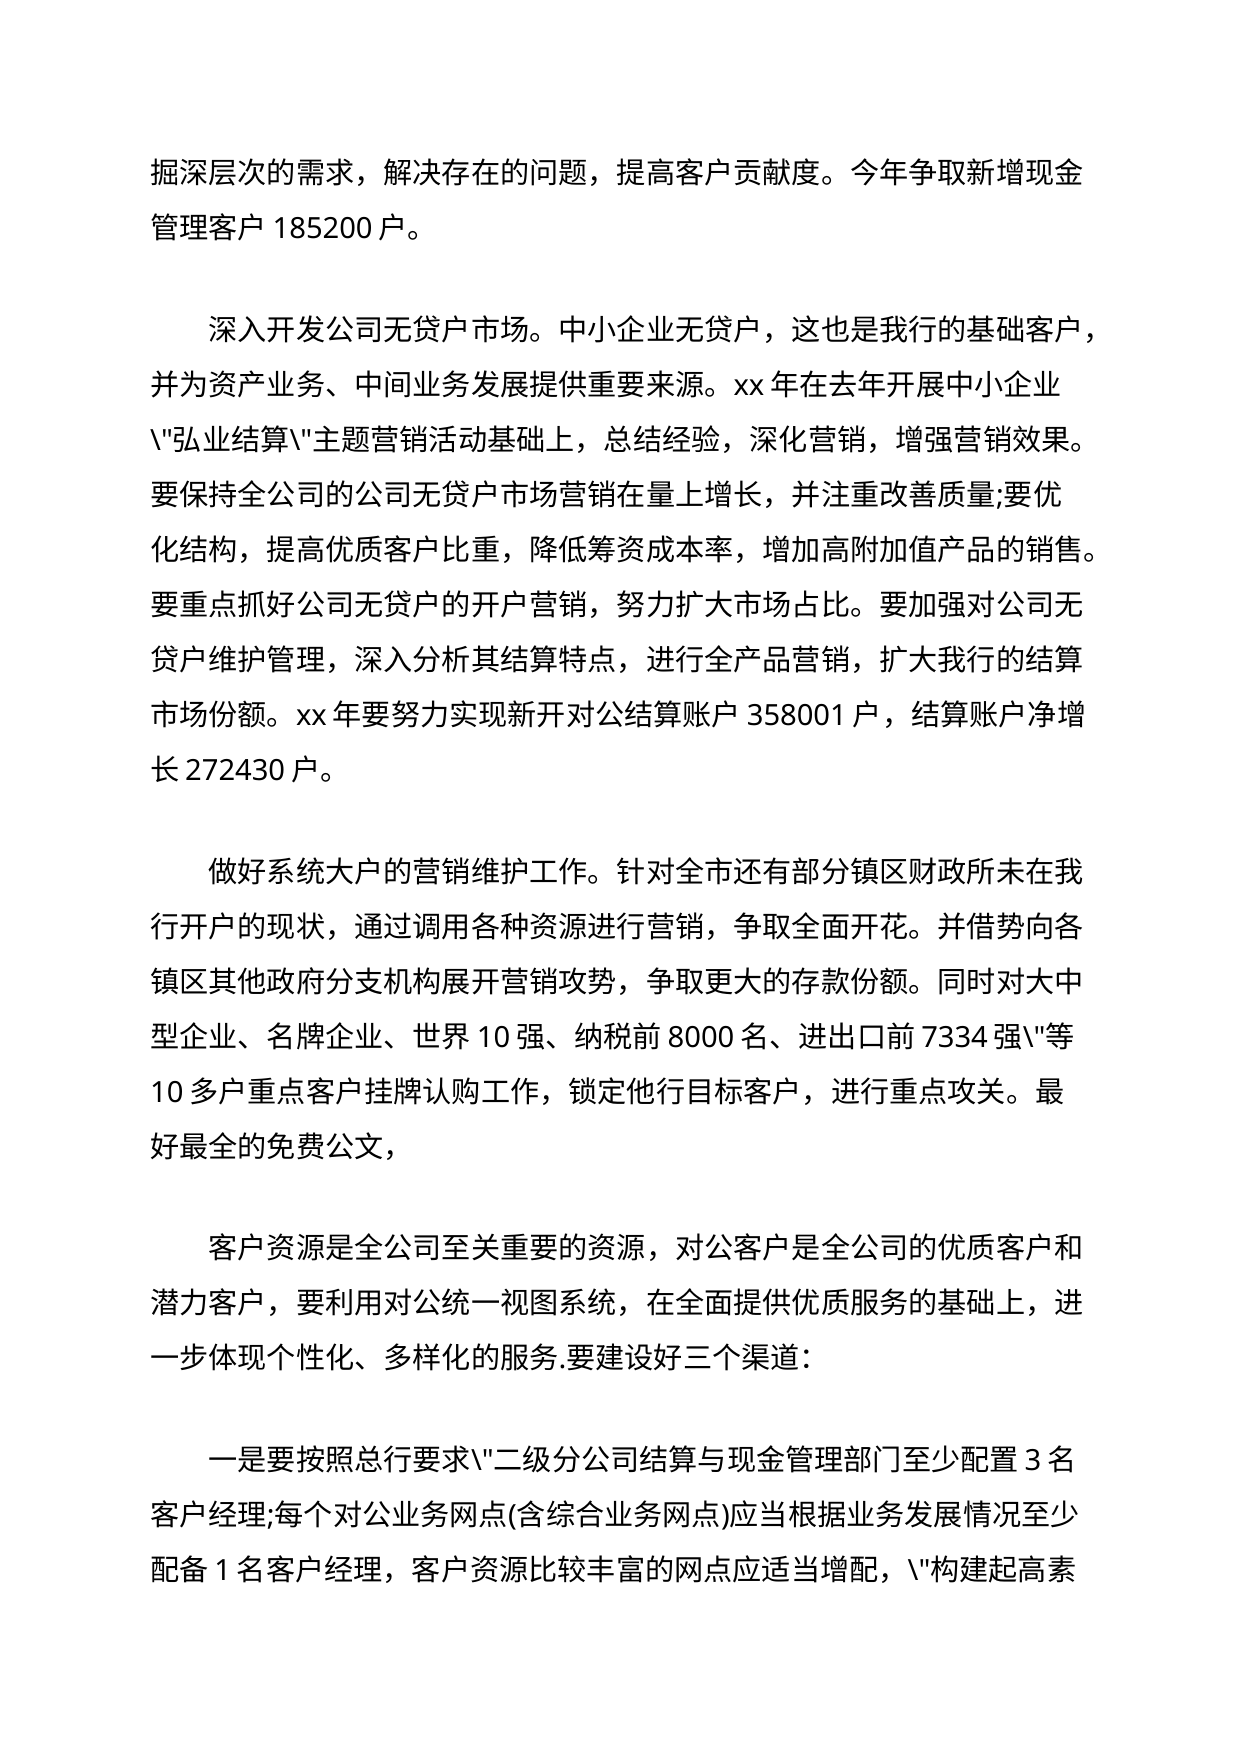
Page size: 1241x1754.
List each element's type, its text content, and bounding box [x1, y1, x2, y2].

text 客户资源是全公司至关重要的资源，对公客户是全公司的优质客户和潜力客户，要利用对公统一视图系统，在全面提供优质服务的基础上，进一步体现个性化、多样化的服务.要建设好三个渠道： [150, 1225, 1090, 1377]
text 做好系统大户的营销维护工作。针对全市还有部分镇区财政所未在我行开户的现状，通过调用各种资源进行营销，争取全面开花。并借势向各镇区其他政府分支机构展开营销攻势，争取更大的存款份额。同时对大中型企业、名牌企业、世界10强、纳税前8000名、进出口前7334强\"等10多户重点客户挂牌认购工作，锁定他行目标客户，进行重点攻关。最好最全的免费公文， [150, 848, 1090, 1165]
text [150, 150, 1090, 247]
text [150, 1437, 1090, 1589]
text 深入开发公司无贷户市场。中小企业无贷户，这也是我行的基础客户，并为资产业务、中间业务发展提供重要来源。xx年在去年开展中小企业\"弘业结算\"主题营销活动基础上，总结经验，深化营销，增强营销效果。要保持全公司的公司无贷户市场营销在量上增长，并注重改善质量;要优化结构，提高优质客户比重，降低筹资成本率，增加高附加值产品的销售。要重点抓好公司无贷户的开户营销，努力扩大市场占比。要加强对公司无贷户维护管理，深入分析其结算特点，进行全产品营销，扩大我行的结算市场份额。xx年要努力实现新开对公结算账户358001户，结算账户净增长272430户。 [150, 307, 1090, 789]
